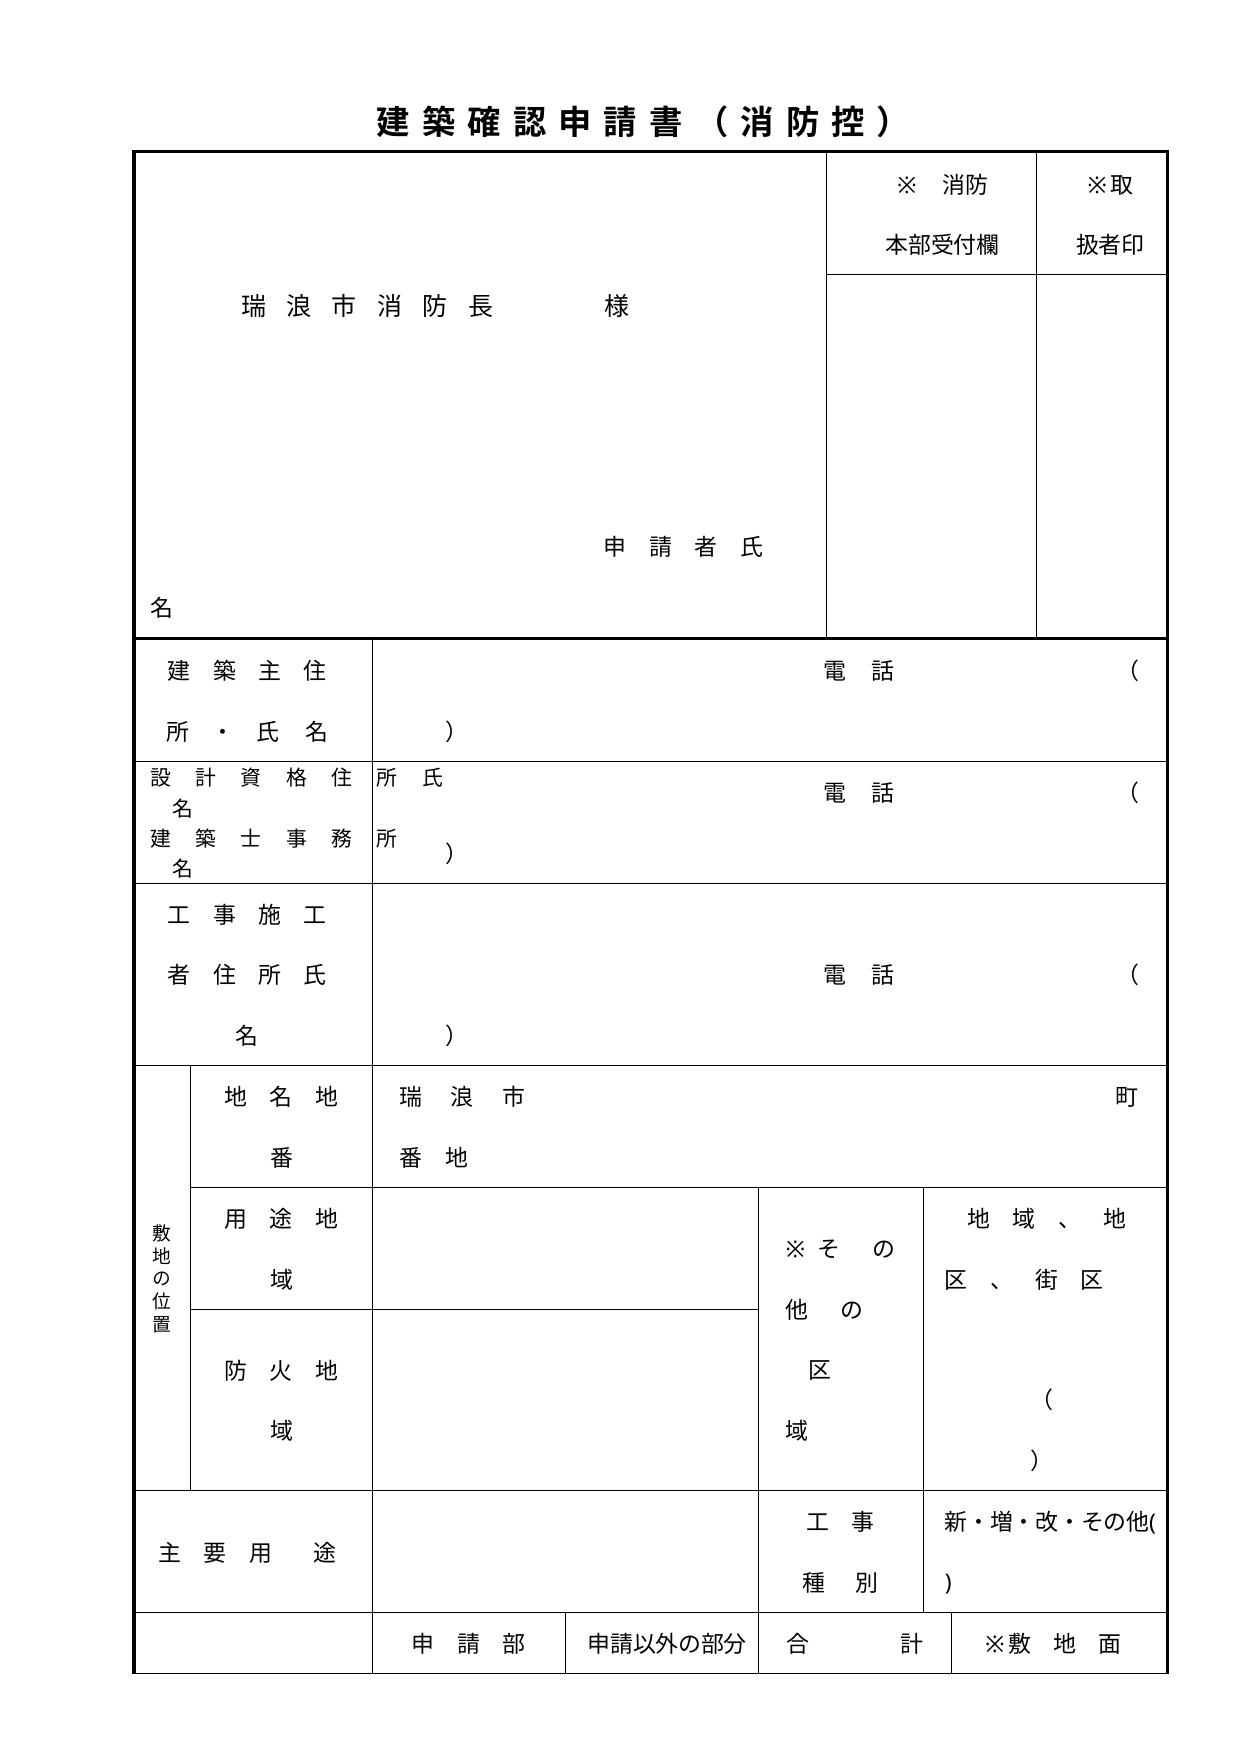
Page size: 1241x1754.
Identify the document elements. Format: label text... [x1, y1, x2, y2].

table_cell 防火地域 [191, 1310, 372, 1490]
table_cell [373, 1310, 758, 1490]
table_cell 申請以外の部分 [566, 1613, 758, 1673]
table_cell 地域、地区、街区 （ ） [924, 1188, 1166, 1490]
table_cell [373, 1188, 758, 1308]
table_cell 工事施工者住所氏名 [136, 884, 372, 1065]
table_cell 合計 [759, 1613, 951, 1673]
table_cell 主要用途 [136, 1491, 372, 1612]
table_cell [373, 1491, 758, 1612]
text 建築確認申請書（消防控） [127, 90, 1172, 150]
table_header ※ 消防本部受付欄 [827, 153, 1036, 274]
table_cell [136, 1613, 372, 1673]
table_cell 用途地域 [191, 1188, 372, 1308]
table_cell 瑞浪市 町 番地 [373, 1066, 1166, 1187]
table_cell ※敷地面積との比 [952, 1613, 1166, 1673]
table_header 瑞浪市消防長 様 申請者氏名 [136, 153, 826, 637]
table_cell 新・増・改・その他( ) [924, 1491, 1166, 1612]
table_cell [1037, 275, 1166, 637]
table_cell 敷地の位置 [136, 1066, 190, 1490]
table_cell 電話 （ ） [373, 884, 1166, 1065]
table_cell 設計資格住所氏名 建築士事務所名 [136, 762, 372, 882]
table_cell [827, 275, 1036, 637]
table_header ※取扱者印 [1037, 153, 1166, 274]
table_cell 建築主住所・氏名 [136, 640, 372, 761]
table_cell 地名地番 [191, 1066, 372, 1187]
table_cell ※その他の 区 域 [759, 1188, 923, 1490]
table_cell 電話 （ ） [373, 762, 1166, 882]
table_cell 申請部分 [373, 1613, 565, 1673]
table_cell 工事種別 [759, 1491, 923, 1612]
table_cell 電話 （ ） [373, 640, 1166, 761]
